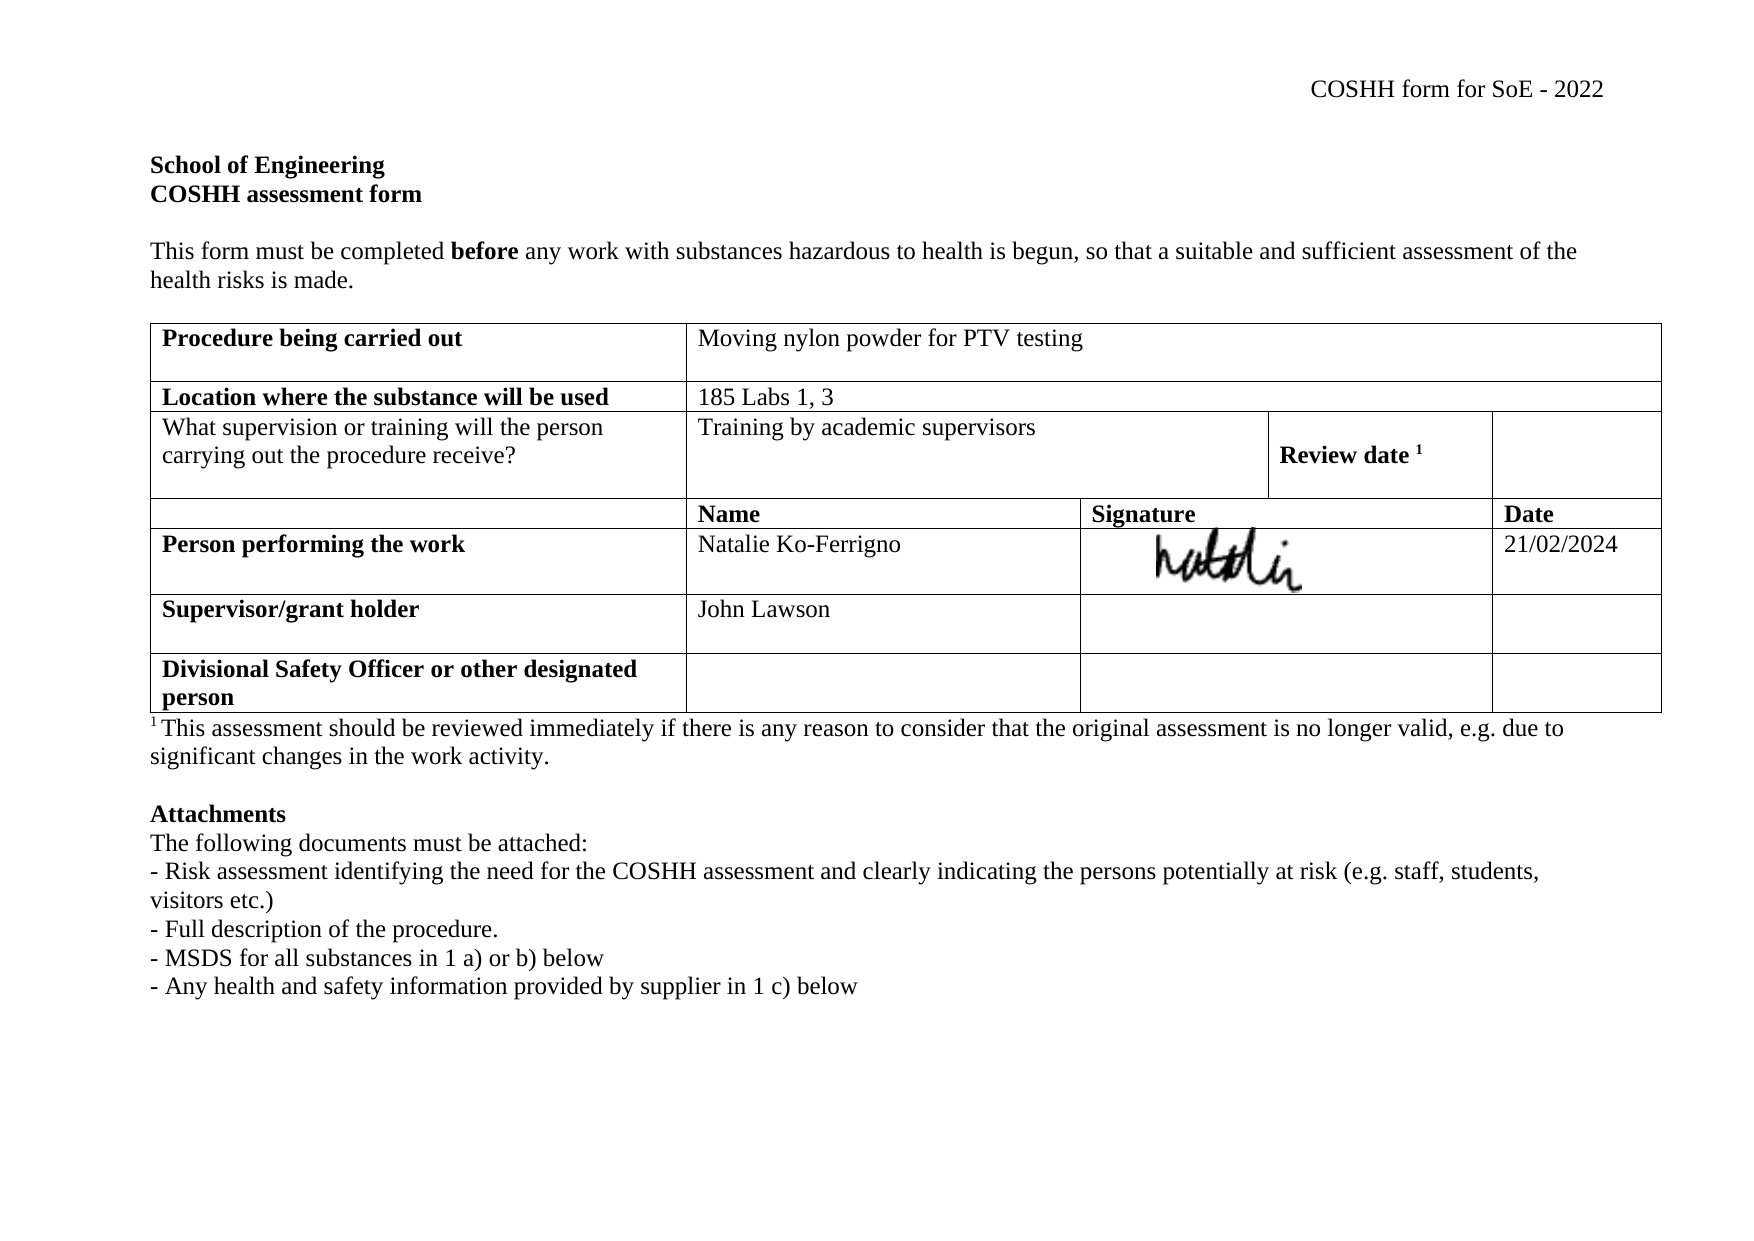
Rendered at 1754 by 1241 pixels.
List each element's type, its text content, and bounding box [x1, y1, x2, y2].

table_cell Natalie Ko-Ferrigno [687, 529, 1080, 593]
text COSHH assessment form [150, 179, 1604, 207]
table_header Moving nylon powder for PTV testing [687, 324, 1661, 381]
table_cell [1081, 529, 1156, 593]
text The following documents must be attached: [150, 828, 1604, 856]
picture [1156, 527, 1302, 593]
table_cell Review date 1 [1269, 412, 1492, 498]
table_cell [687, 654, 1080, 712]
table_cell Location where the substance will be used [151, 382, 686, 411]
text - Risk assessment identifying the need for the COSHH assessment and clearly indicating the persons potentially at risk (e.g. staff, students, visitors etc.) [150, 856, 1604, 914]
table_cell Name [687, 499, 1080, 528]
text School of Engineering [150, 150, 1604, 179]
text - Full description of the procedure. [150, 914, 1604, 943]
text - MSDS for all substances in 1 a) or b) below [150, 943, 1604, 971]
table_cell [1081, 595, 1492, 653]
table_header Procedure being carried out [151, 324, 686, 381]
text - Any health and safety information provided by supplier in 1 c) below [150, 971, 1604, 1000]
table_cell Date [1493, 499, 1661, 528]
table_cell [151, 499, 686, 528]
table_cell [1302, 529, 1492, 593]
table_cell [1493, 412, 1661, 498]
table_cell John Lawson [687, 595, 1080, 653]
text 1 This assessment should be reviewed immediately if there is any reason to consider that the original assessment is no longer valid, e.g. due to significant changes in the work activity. [150, 713, 1604, 770]
table_cell Signature [1081, 499, 1492, 528]
table_cell Supervisor/grant holder [151, 595, 686, 653]
text This form must be completed before any work with substances hazardous to health is begun, so that a suitable and sufficient assessment of the health risks is made. [150, 236, 1604, 294]
table_cell Person performing the work [151, 529, 686, 593]
table_cell 185 Labs 1, 3 [687, 382, 1661, 411]
table_cell [1493, 595, 1661, 653]
table_cell Training by academic supervisors [687, 412, 1268, 498]
table_cell [1493, 654, 1661, 712]
table_cell What supervision or training will the person carrying out the procedure receive? [151, 412, 686, 498]
table_cell 21/02/2024 [1493, 529, 1661, 593]
table_cell Divisional Safety Officer or other designated person [151, 654, 686, 712]
text Attachments [150, 799, 1604, 828]
table_cell [1081, 654, 1492, 712]
